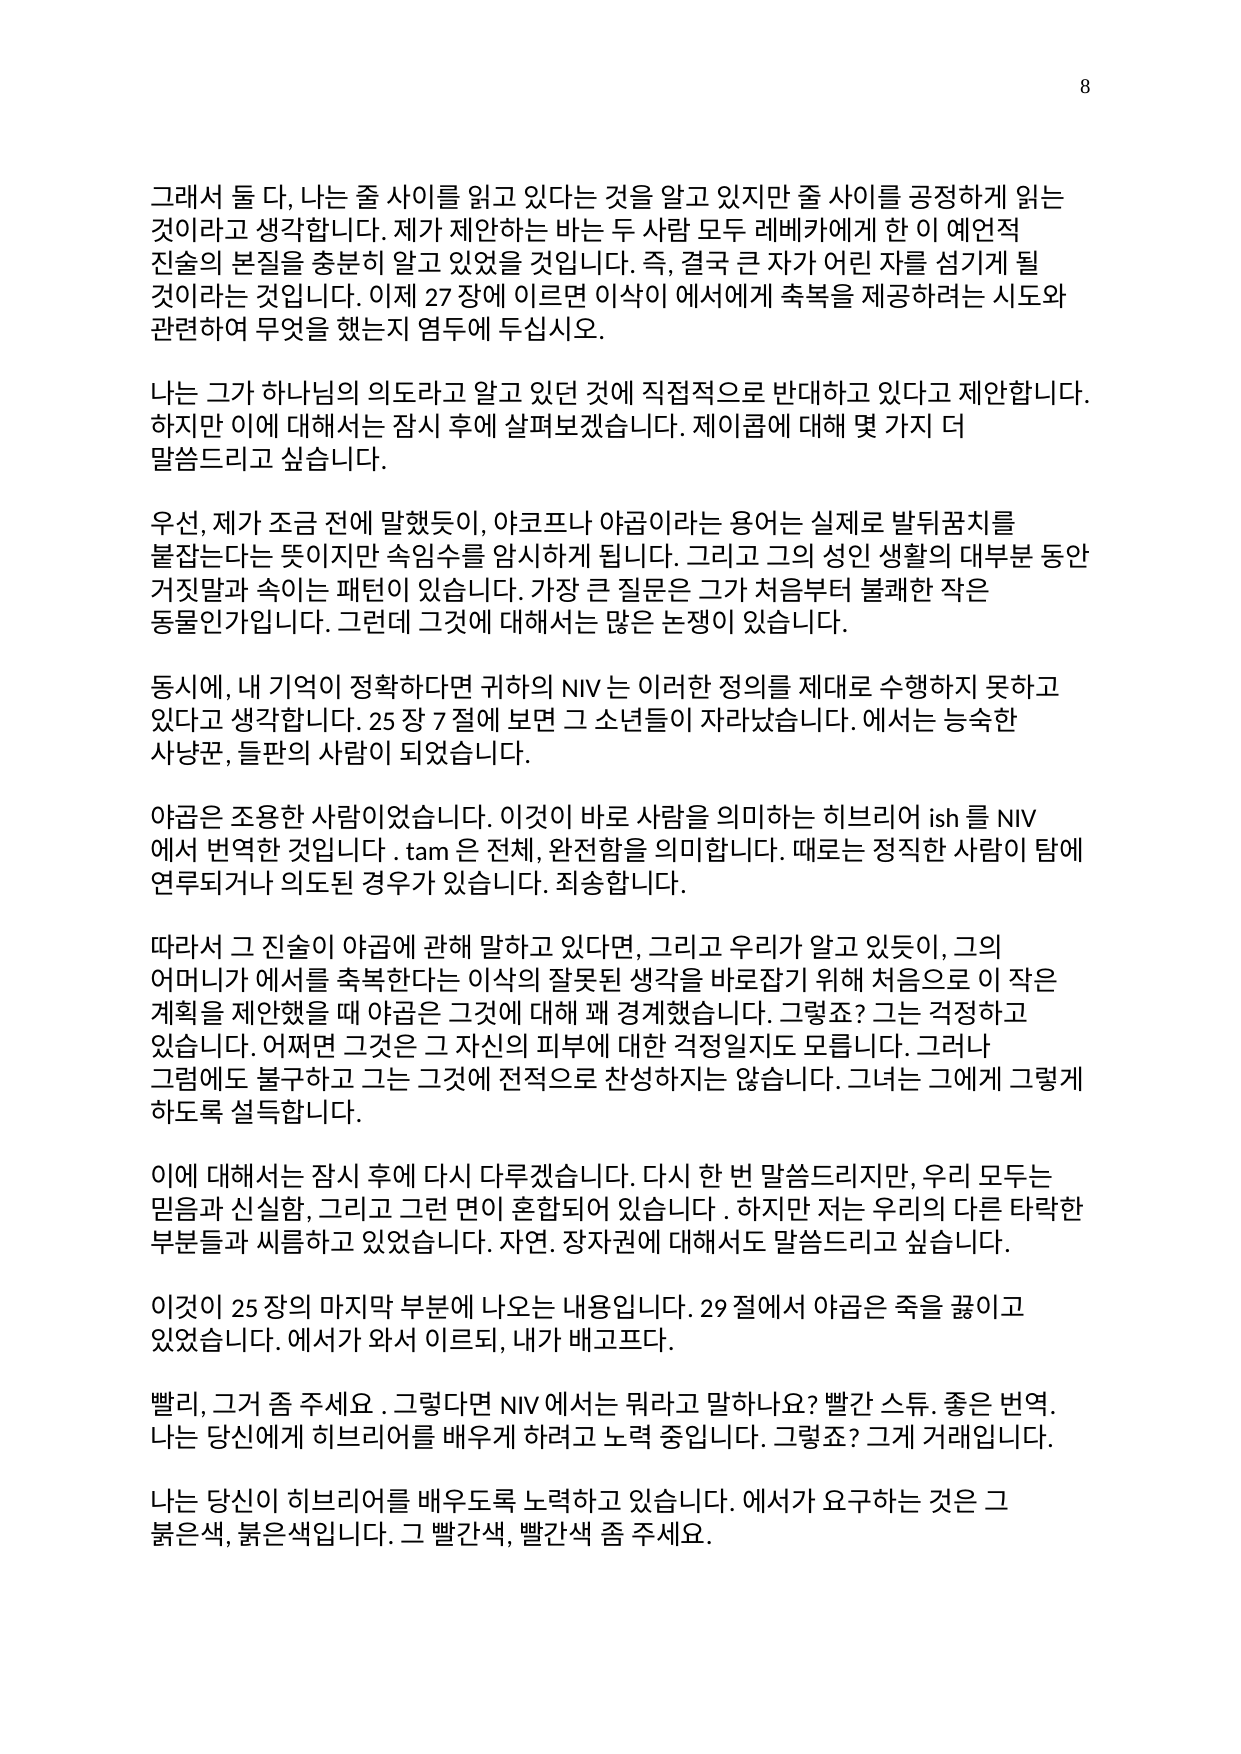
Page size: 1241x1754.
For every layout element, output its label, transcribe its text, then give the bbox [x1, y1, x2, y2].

text 이에 대해서는 잠시 후에 다시 다루겠습니다. 다시 한 번 말씀드리지만, 우리 모두는 믿음과 신실함, 그리고 그런 면이 혼합되어 있습니다 . 하지만 저는 우리의 다른 타락한 부분들과 씨름하고 있었습니다. 자연. 장자권에 대해서도 말씀드리고 싶습니다. [150, 1161, 1090, 1259]
text 동시에, 내 기억이 정확하다면 귀하의 NIV는 이러한 정의를 제대로 수행하지 못하고 있다고 생각합니다. 25장 7절에 보면 그 소년들이 자라났습니다. 에서는 능숙한 사냥꾼, 들판의 사람이 되었습니다. [150, 671, 1090, 770]
text 야곱은 조용한 사람이었습니다. 이것이 바로 사람을 의미하는 히브리어 ish 를 NIV에서 번역한 것입니다 . tam은 전체, 완전함을 의미합니다. 때로는 정직한 사람이 탐에 연루되거나 의도된 경우가 있습니다. 죄송합니다. [150, 801, 1090, 900]
text 나는 그가 하나님의 의도라고 알고 있던 것에 직접적으로 반대하고 있다고 제안합니다. 하지만 이에 대해서는 잠시 후에 살펴보겠습니다. 제이콥에 대해 몇 가지 더 말씀드리고 싶습니다. [150, 377, 1090, 476]
text 나는 당신이 히브리어를 배우도록 노력하고 있습니다. 에서가 요구하는 것은 그 붉은색, 붉은색입니다. 그 빨간색, 빨간색 좀 주세요. [150, 1485, 1090, 1551]
text 빨리, 그거 좀 주세요 . 그렇다면 NIV에서는 뭐라고 말하나요? 빨간 스튜. 좋은 번역. 나는 당신에게 히브리어를 배우게 하려고 노력 중입니다. 그렇죠? 그게 거래입니다. [150, 1388, 1090, 1454]
text 따라서 그 진술이 야곱에 관해 말하고 있다면, 그리고 우리가 알고 있듯이, 그의 어머니가 에서를 축복한다는 이삭의 잘못된 생각을 바로잡기 위해 처음으로 이 작은 계획을 제안했을 때 야곱은 그것에 대해 꽤 경계했습니다. 그렇죠? 그는 걱정하고 있습니다. 어쩌면 그것은 그 자신의 피부에 대한 걱정일지도 모릅니다. 그러나 그럼에도 불구하고 그는 그것에 전적으로 찬성하지는 않습니다. 그녀는 그에게 그렇게 하도록 설득합니다. [150, 931, 1090, 1129]
text 이것이 25장의 마지막 부분에 나오는 내용입니다. 29절에서 야곱은 죽을 끓이고 있었습니다. 에서가 와서 이르되, 내가 배고프다. [150, 1291, 1090, 1357]
text 우선, 제가 조금 전에 말했듯이, 야코프나 야곱이라는 용어는 실제로 발뒤꿈치를 붙잡는다는 뜻이지만 속임수를 암시하게 됩니다. 그리고 그의 성인 생활의 대부분 동안 거짓말과 속이는 패턴이 있습니다. 가장 큰 질문은 그가 처음부터 불쾌한 작은 동물인가입니다. 그런데 그것에 대해서는 많은 논쟁이 있습니다. [150, 508, 1090, 640]
text 그래서 둘 다, 나는 줄 사이를 읽고 있다는 것을 알고 있지만 줄 사이를 공정하게 읽는 것이라고 생각합니다. 제가 제안하는 바는 두 사람 모두 레베카에게 한 이 예언적 진술의 본질을 충분히 알고 있었을 것입니다. 즉, 결국 큰 자가 어린 자를 섬기게 될 것이라는 것입니다. 이제 27장에 이르면 이삭이 에서에게 축복을 제공하려는 시도와 관련하여 무엇을 했는지 염두에 두십시오. [150, 181, 1090, 346]
